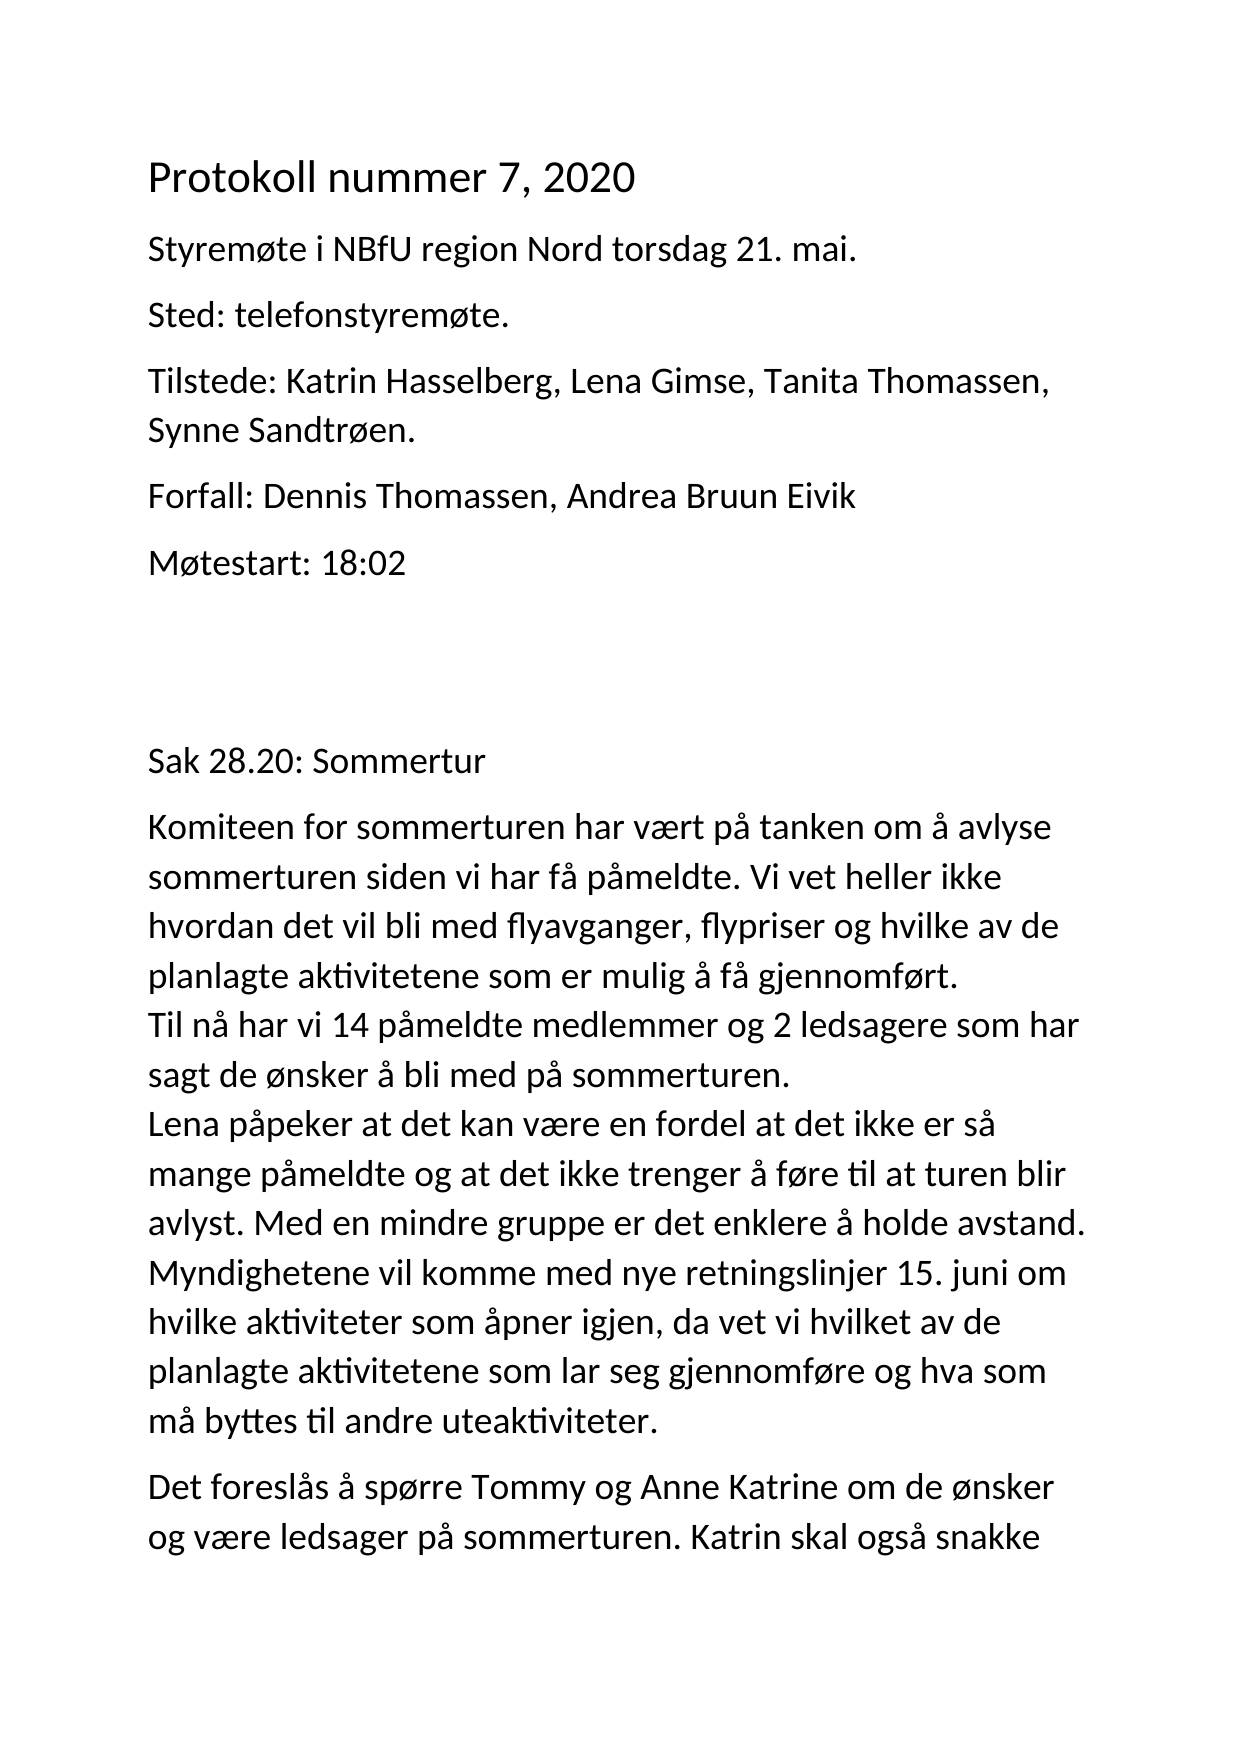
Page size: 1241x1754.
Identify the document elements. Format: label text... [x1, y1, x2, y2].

text Sak 28.20: Sommertur [148, 737, 1093, 783]
text Møtestart: 18:02 [148, 539, 1093, 584]
text Komiteen for sommerturen har vært på tanken om å avlyse sommerturen siden vi har få påmeldte. Vi vet heller ikke hvordan det vil bli med flyavganger, flypriser og hvilke av de planlagte aktivitetene som er mulig å få gjennomført. Til nå har vi 14 påmeldte medlemmer og 2 ledsagere som har sagt de ønsker å bli med på sommerturen. Lena påpeker at det kan være en fordel at det ikke er så mange påmeldte og at det ikke trenger å føre til at turen blir avlyst. Med en mindre gruppe er det enklere å holde avstand. Myndighetene vil komme med nye retningslinjer 15. juni om hvilke aktiviteter som åpner igjen, da vet vi hvilket av de planlagte aktivitetene som lar seg gjennomføre og hva som må byttes til andre uteaktiviteter. [148, 803, 1093, 1443]
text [148, 1463, 1093, 1558]
text Forfall: Dennis Thomassen, Andrea Bruun Eivik [148, 472, 1093, 518]
text Sted: telefonstyremøte. [148, 291, 1093, 337]
text Protokoll nummer 7, 2020 [148, 148, 1093, 203]
text Tilstede: Katrin Hasselberg, Lena Gimse, Tanita Thomassen, Synne Sandtrøen. [148, 357, 1093, 452]
text Styremøte i NBfU region Nord torsdag 21. mai. [148, 224, 1093, 270]
